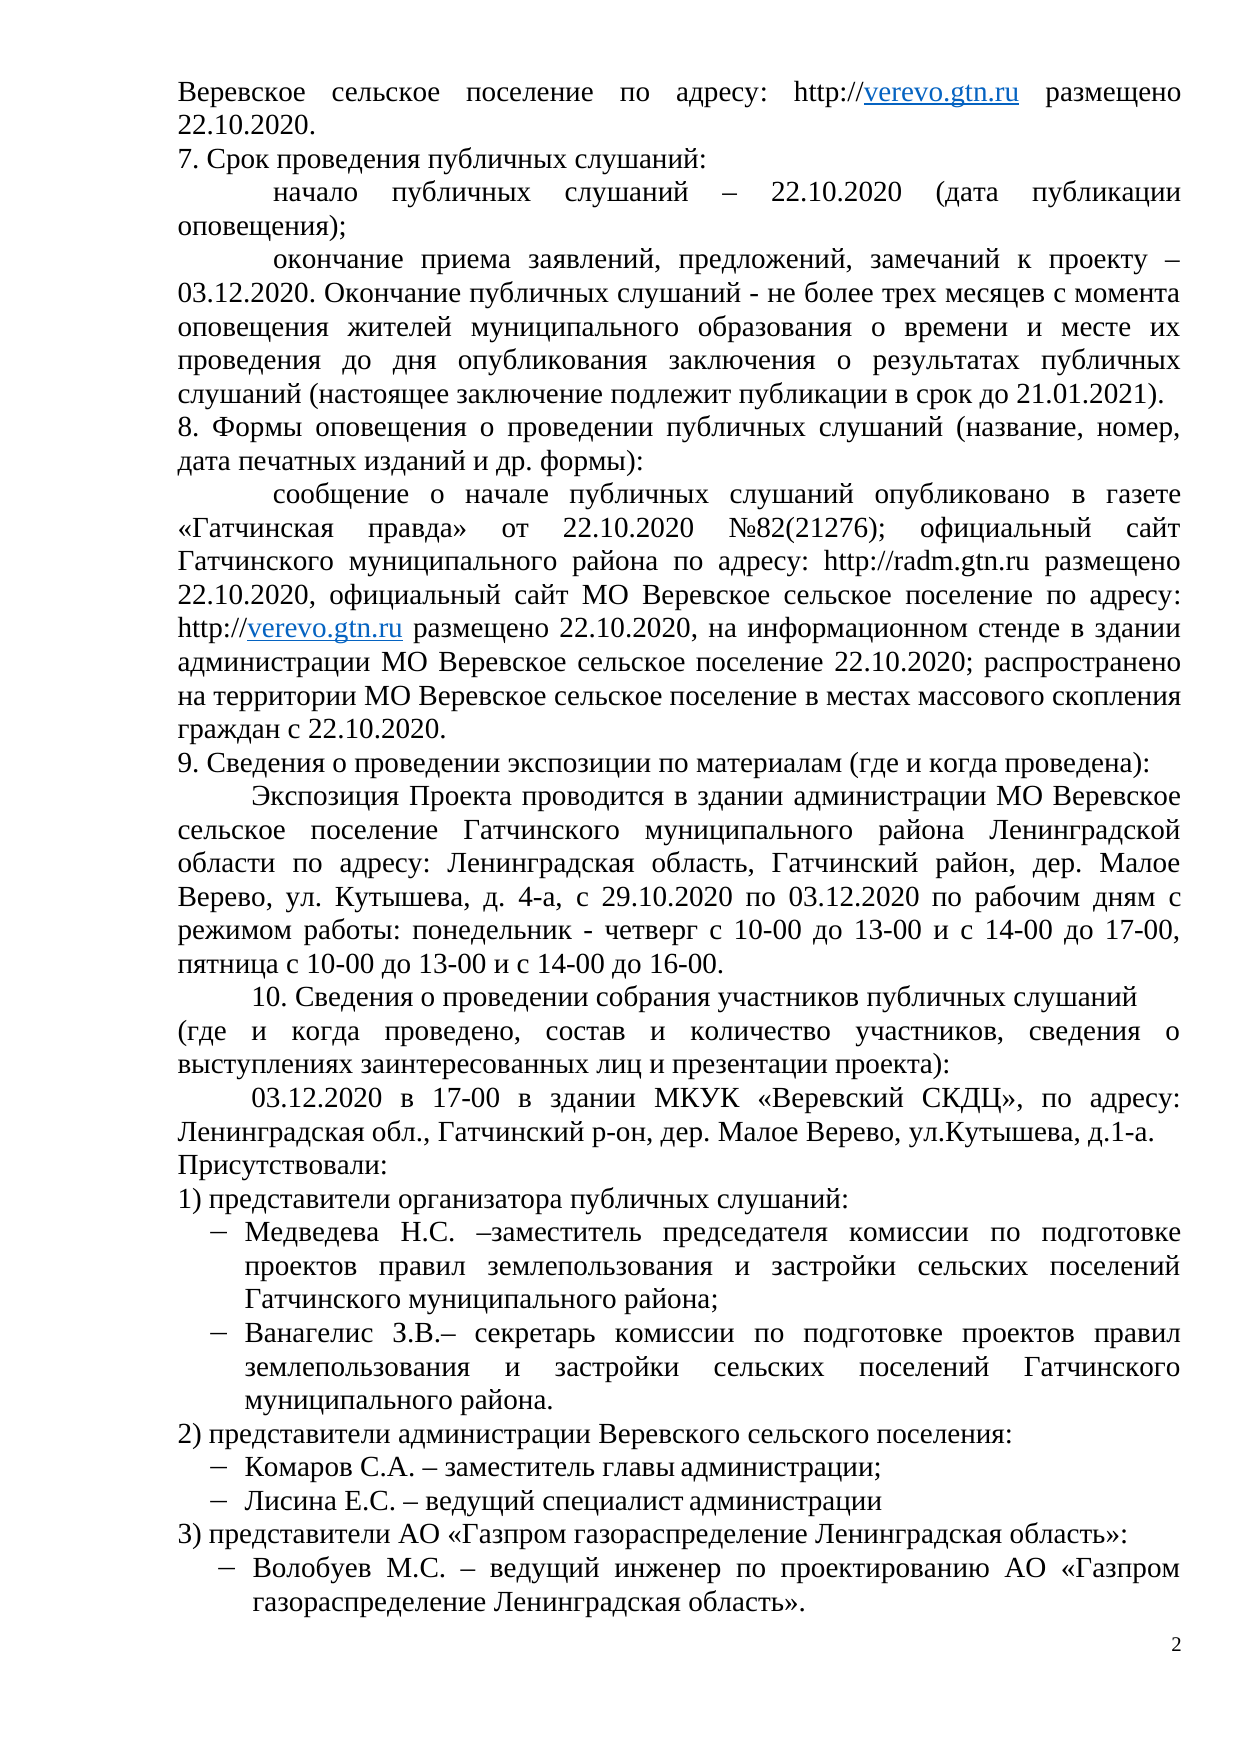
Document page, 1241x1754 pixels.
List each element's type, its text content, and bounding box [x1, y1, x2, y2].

text окончание приема заявлений, предложений, замечаний к проекту – 03.12.2020. Окончание публичных слушаний - не более трех месяцев с момента оповещения жителей муниципального образования о времени и месте их проведения до дня опубликования заключения о результатах публичных слушаний (настоящее заключение подлежит публикации в срок до 21.01.2021). [177, 242, 1181, 409]
text сообщение о начале публичных слушаний опубликовано в газете «Гатчинская правда» от 22.10.2020 №82(21276); официальный сайт Гатчинского муниципального района по адресу: http://radm.gtn.ru размещено 22.10.2020, официальный сайт МО Веревское сельское поселение по адресу: http://verevo.gtn.ru размещено 22.10.2020, на информационном стенде в здании администрации МО Веревское сельское поселение 22.10.2020; распространено на территории МО Веревское сельское поселение в местах массового скопления граждан с 22.10.2020. [177, 476, 1181, 745]
text Присутствовали: [177, 1147, 1181, 1181]
text начало публичных слушаний – 22.10.2020 (дата публикации оповещения); [177, 174, 1181, 242]
text 1) представители организатора публичных слушаний: [177, 1181, 1181, 1214]
list Волобуев М.С. – ведущий инженер по проектированию АО «Газпром газораспределение Ленинградская область». [215, 1550, 1181, 1617]
list Ванагелис З.В.– секретарь комиссии по подготовке проектов правил землепользования и застройки сельских поселений Гатчинского муниципального района. [207, 1315, 1181, 1416]
text (где и когда проведено, состав и количество участников, сведения о выступлениях заинтересованных лиц и презентации проекта): [177, 1013, 1181, 1080]
text 9. Сведения о проведении экспозиции по материалам (где и когда проведена): [177, 745, 1181, 778]
list Комаров С.А. – заместитель главы администрации; [207, 1449, 1181, 1483]
text 3) представители АО «Газпром газораспределение Ленинградская область»: [177, 1517, 1181, 1550]
text 03.12.2020 в 17-00 в здании МКУК «Веревский СКДЦ», по адресу: Ленинградская обл., Гатчинский р-он, дер. Малое Верево, ул.Кутышева, д.1-а. [177, 1080, 1181, 1147]
list Медведева Н.С. –заместитель председателя комиссии по подготовке проектов правил землепользования и застройки сельских поселений Гатчинского муниципального района; [207, 1214, 1181, 1315]
text 10. Сведения о проведении собрания участников публичных слушаний [177, 979, 1181, 1013]
list Лисина Е.С. – ведущий специалист администрации [207, 1483, 1181, 1517]
text 2) представители администрации Веревского сельского поселения: [177, 1416, 1181, 1449]
text 8. Формы оповещения о проведении публичных слушаний (название, номер, дата печатных изданий и др. формы): [177, 409, 1181, 476]
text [177, 74, 1181, 141]
text 7. Срок проведения публичных слушаний: [177, 141, 1181, 174]
text Экспозиция Проекта проводится в здании администрации МО Веревское сельское поселение Гатчинского муниципального района Ленинградской области по адресу: Ленинградская область, Гатчинский район, дер. Малое Верево, ул. Кутышева, д. 4-а, с 29.10.2020 по 03.12.2020 по рабочим дням с режимом работы: понедельник - четверг с 10-00 до 13-00 и с 14-00 до 17-00, пятница с 10-00 до 13-00 и с 14-00 до 16-00. [177, 778, 1181, 979]
